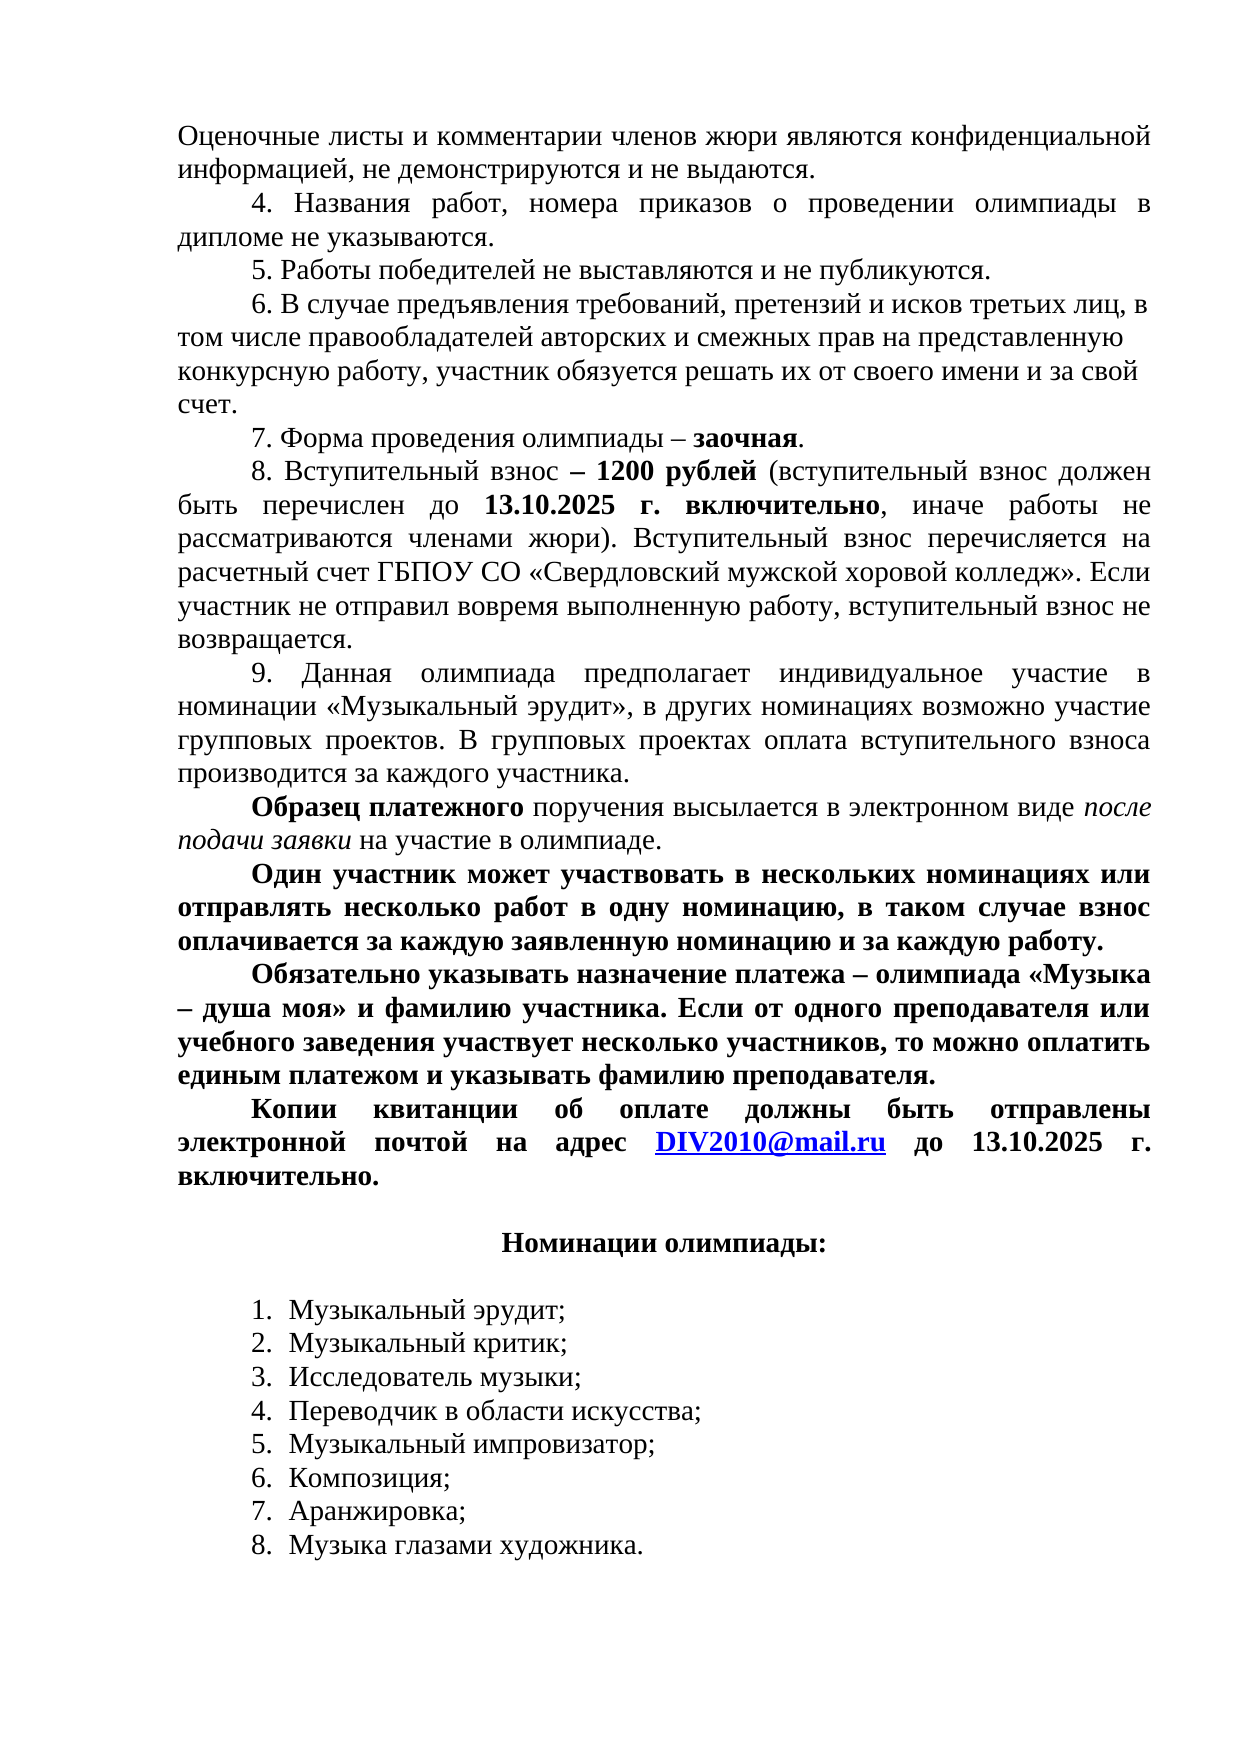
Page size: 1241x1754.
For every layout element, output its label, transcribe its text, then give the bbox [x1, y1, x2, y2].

text Обязательно указывать назначение платежа – олимпиада «Музыка – душа моя» и фамилию участника. Если от одного преподавателя или учебного заведения участвует несколько участников, то можно оплатить единым платежом и указывать фамилию преподавателя. [177, 957, 1152, 1091]
text 4. Названия работ, номера приказов о проведении олимпиады в дипломе не указываются. [177, 185, 1152, 252]
list Музыкальный эрудит; [251, 1292, 1152, 1326]
text Образец платежного поручения высылается в электронном виде после подачи заявки на участие в олимпиаде. [177, 789, 1152, 856]
text Номинации олимпиады: [177, 1225, 1152, 1258]
text Один участник может участвовать в нескольких номинациях или отправлять несколько работ в одну номинацию, в таком случае взнос оплачивается за каждую заявленную номинацию и за каждую работу. [177, 856, 1152, 957]
list Музыка глазами художника. [251, 1527, 1152, 1560]
text 7. Форма проведения олимпиады – заочная. [177, 420, 1152, 453]
list Переводчик в области искусства; [251, 1393, 1152, 1426]
text Копии квитанции об оплате должны быть отправлены электронной почтой на адрес DIV2010@mail.ru до 13.10.2025 г. включительно. [177, 1091, 1152, 1191]
text 6. В случае предъявления требований, претензий и исков третьих лиц, в том числе правообладателей авторских и смежных прав на представленную конкурсную работу, участник обязуется решать их от своего имени и за свой счет. [177, 286, 1152, 420]
list Исследователь музыки; [251, 1359, 1152, 1393]
list Композиция; [251, 1460, 1152, 1493]
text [177, 118, 1152, 185]
list Музыкальный импровизатор; [251, 1426, 1152, 1460]
text 9. Данная олимпиада предполагает индивидуальное участие в номинации «Музыкальный эрудит», в других номинациях возможно участие групповых проектов. В групповых проектах оплата вступительного взноса производится за каждого участника. [177, 655, 1152, 789]
list Аранжировка; [251, 1493, 1152, 1527]
text 5. Работы победителей не выставляются и не публикуются. [177, 252, 1152, 286]
text 8. Вступительный взнос – 1200 рублей (вступительный взнос должен быть перечислен до 13.10.2025 г. включительно, иначе работы не рассматриваются членами жюри). Вступительный взнос перечисляется на расчетный счет ГБПОУ СО «Свердловский мужской хоровой колледж». Если участник не отправил вовремя выполненную работу, вступительный взнос не возвращается. [177, 453, 1152, 655]
list Музыкальный критик; [251, 1326, 1152, 1359]
